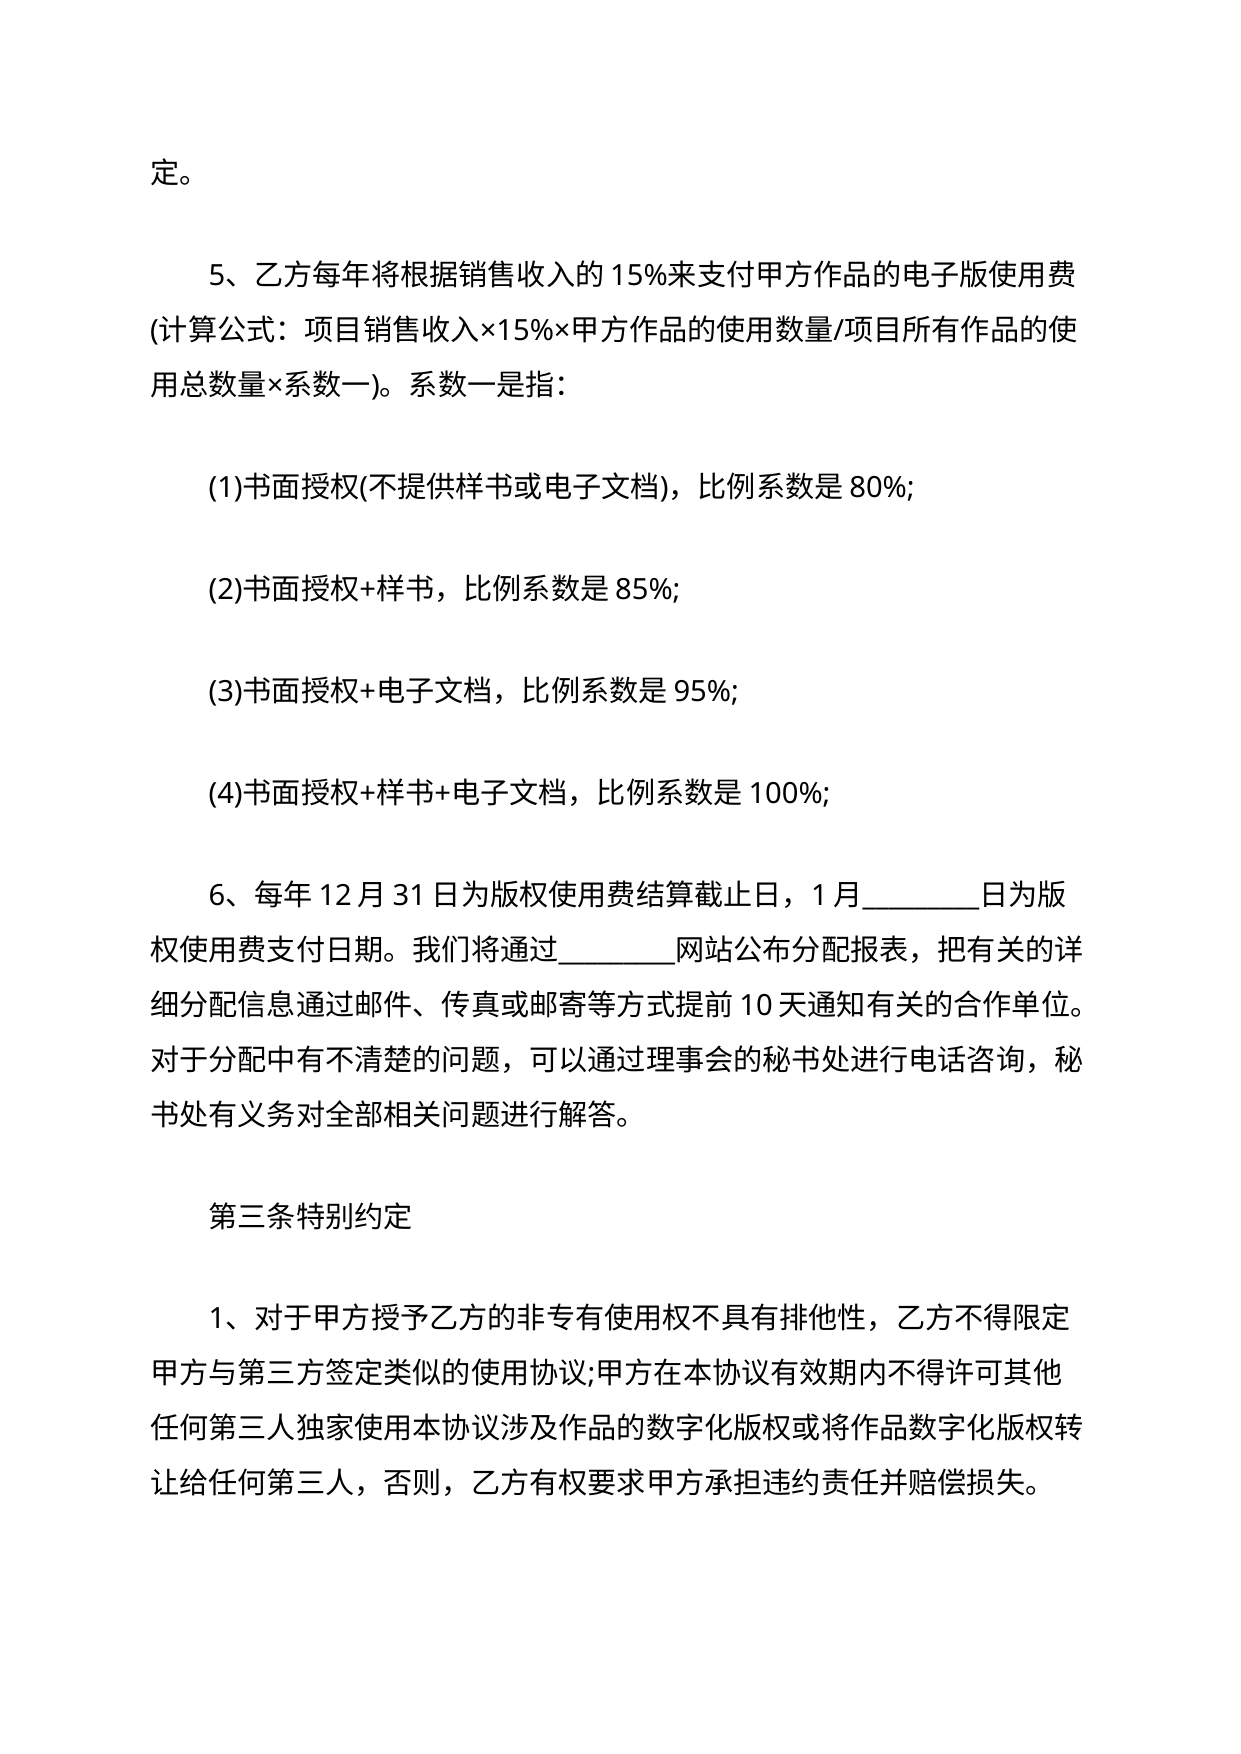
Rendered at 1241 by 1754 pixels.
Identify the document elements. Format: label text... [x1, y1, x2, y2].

text 5、乙方每年将根据销售收入的15%来支付甲方作品的电子版使用费(计算公式：项目销售收入×15%×甲方作品的使用数量/项目所有作品的使用总数量×系数一)。系数一是指： [150, 252, 1090, 404]
text (1)书面授权(不提供样书或电子文档)，比例系数是80%; [150, 464, 1090, 506]
text 1、对于甲方授予乙方的非专有使用权不具有排他性，乙方不得限定甲方与第三方签定类似的使用协议;甲方在本协议有效期内不得许可其他任何第三人独家使用本协议涉及作品的数字化版权或将作品数字化版权转让给任何第三人，否则，乙方有权要求甲方承担违约责任并赔偿损失。 [150, 1295, 1090, 1502]
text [150, 150, 1090, 192]
text (3)书面授权+电子文档，比例系数是95%; [150, 668, 1090, 710]
text (2)书面授权+样书，比例系数是85%; [150, 566, 1090, 608]
text (4)书面授权+样书+电子文档，比例系数是100%; [150, 770, 1090, 812]
text 第三条特别约定 [150, 1193, 1090, 1236]
text 6、每年12月31日为版权使用费结算截止日，1月_________日为版权使用费支付日期。我们将通过_________网站公布分配报表，把有关的详细分配信息通过邮件、传真或邮寄等方式提前10天通知有关的合作单位。对于分配中有不清楚的问题，可以通过理事会的秘书处进行电话咨询，秘书处有义务对全部相关问题进行解答。 [150, 872, 1090, 1134]
